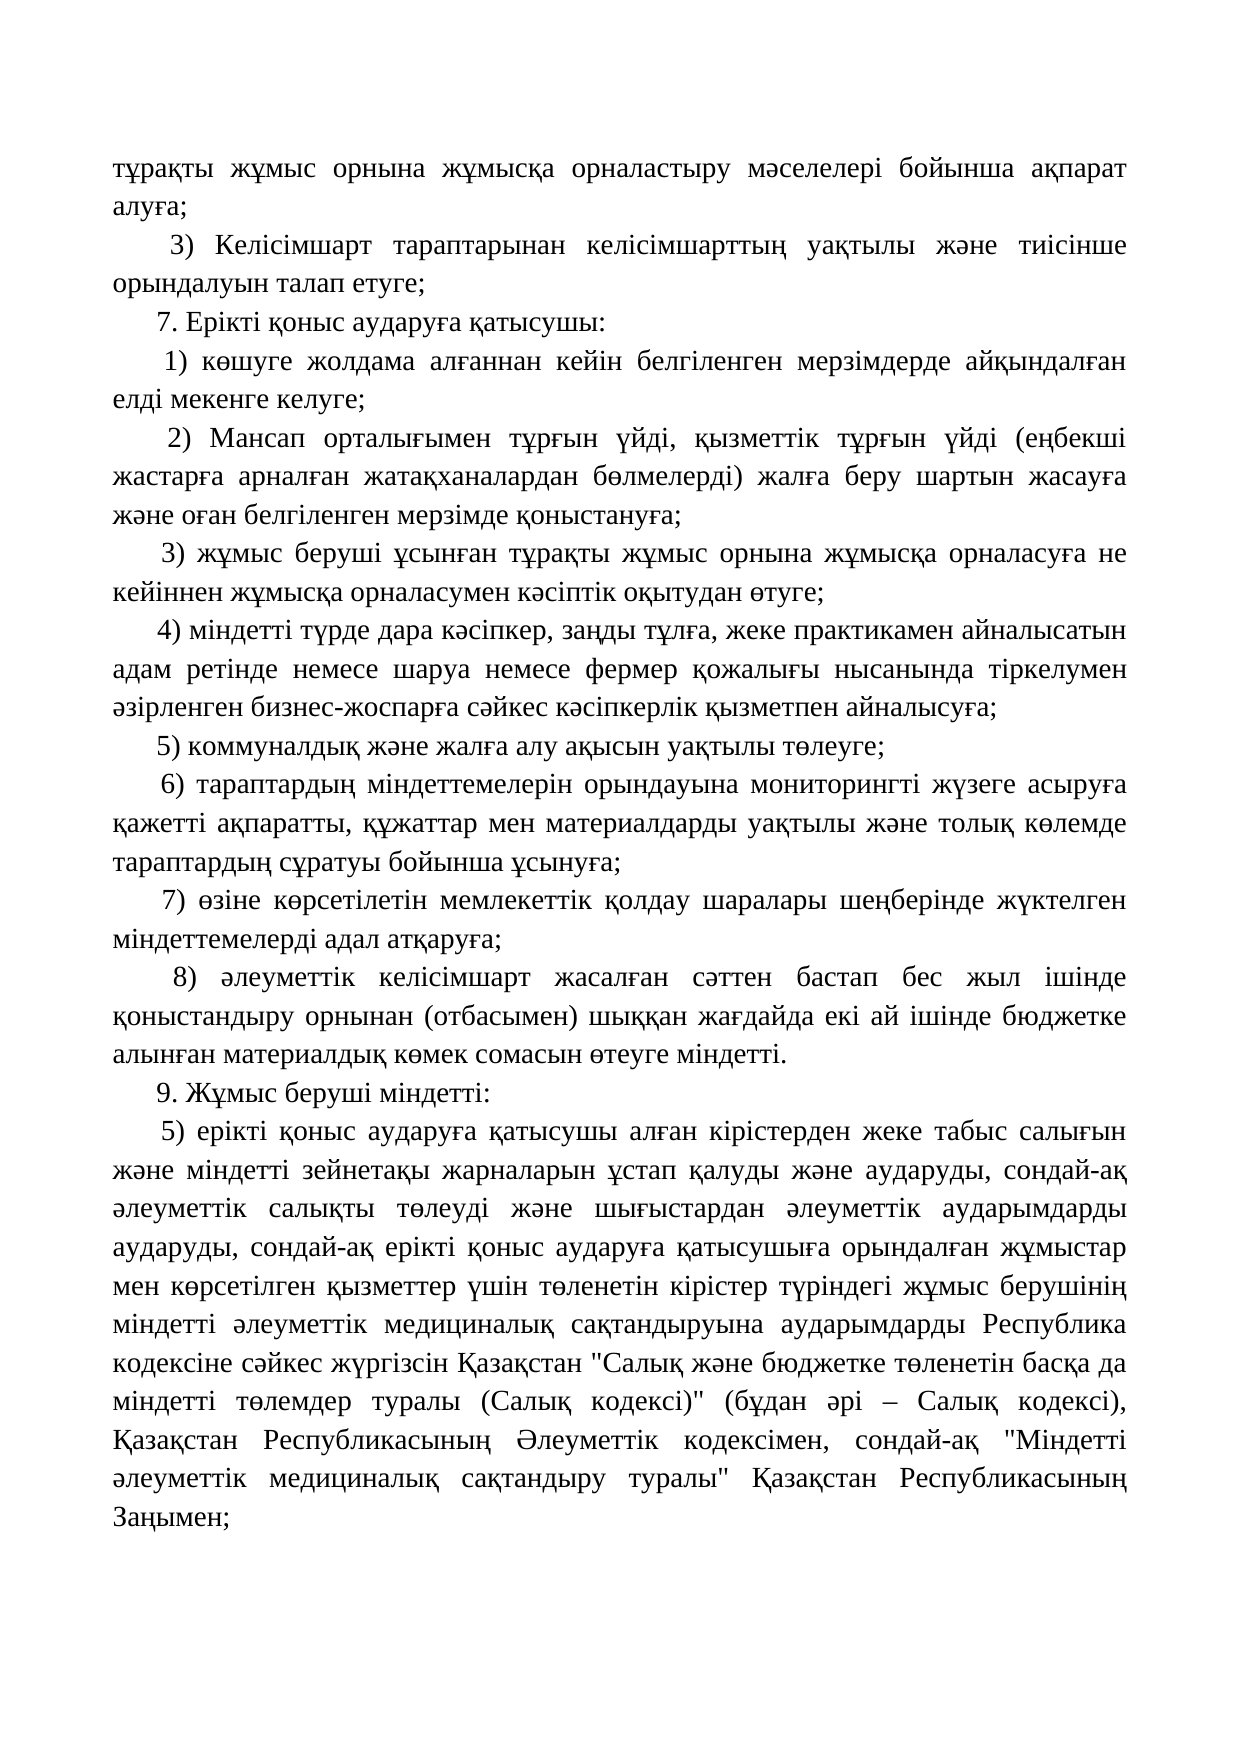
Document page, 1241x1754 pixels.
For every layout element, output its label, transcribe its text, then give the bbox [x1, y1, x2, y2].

text 5) коммуналдық және жалға алу ақысын уақтылы төлеуге; [112, 728, 1128, 762]
text 7. Ерікті қоныс аударуға қатысушы: [112, 304, 1128, 338]
text 5) ерікті қоныс аударуға қатысушы алған кірістерден жеке табыс салығын және міндетті зейнетақы жарналарын ұстап қалуды және аударуды, сондай-ақ әлеуметтік салықты төлеуді және шығыстардан әлеуметтік аударымдарды аударуды, сондай-ақ ерікті қоныс аударуға қатысушыға орындалған жұмыстар мен көрсетілген қызметтер үшін төленетін кірістер түріндегі жұмыс берушінің міндетті әлеуметтік медициналық сақтандыруына аударымдарды Республика кодексіне сәйкес жүргізсін Қазақстан "Салық және бюджетке төленетін басқа да міндетті төлемдер туралы (Салық кодексі)" (бұдан әрі – Салық кодексі), Қазақстан Республикасының Әлеуметтік кодексімен, сондай-ақ "Міндетті әлеуметтік медициналық сақтандыру туралы" Қазақстан Республикасының Заңымен; [112, 1113, 1128, 1532]
text 3) Келісімшарт тараптарынан келісімшарттың уақтылы және тиісінше орындалуын талап етуге; [112, 227, 1128, 299]
text 4) міндетті түрде дара кәсіпкер, заңды тұлға, жеке практикамен айналысатын адам ретінде немесе шаруа немесе фермер қожалығы нысанында тіркелумен әзірленген бизнес-жоспарға сәйкес кәсіпкерлік қызметпен айналысуға; [112, 612, 1128, 723]
text 9. Жұмыс беруші міндетті: [112, 1075, 1128, 1108]
text 2) Мансап орталығымен тұрғын үйді, қызметтік тұрғын үйді (еңбекші жастарға арналған жатақханалардан бөлмелерді) жалға беру шартын жасауға және оған белгіленген мерзімде қоныстануға; [112, 420, 1128, 530]
text 7) өзіне көрсетілетін мемлекеттік қолдау шаралары шеңберінде жүктелген міндеттемелерді адал атқаруға; [112, 882, 1128, 954]
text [112, 150, 1128, 222]
text 3) жұмыс беруші ұсынған тұрақты жұмыс орнына жұмысқа орналасуға не кейіннен жұмысқа орналасумен кәсіптік оқытудан өтуге; [112, 535, 1128, 607]
text 1) көшуге жолдама алғаннан кейін белгіленген мерзімдерде айқындалған елді мекенге келуге; [112, 343, 1128, 415]
text 6) тараптардың міндеттемелерін орындауына мониторингті жүзеге асыруға қажетті ақпаратты, құжаттар мен материалдарды уақтылы және толық көлемде тараптардың сұратуы бойынша ұсынуға; [112, 767, 1128, 877]
text 8) әлеуметтік келісімшарт жасалған сәттен бастап бес жыл ішінде қоныстандыру орнынан (отбасымен) шыққан жағдайда екі ай ішінде бюджетке алынған материалдық көмек сомасын өтеуге міндетті. [112, 959, 1128, 1070]
